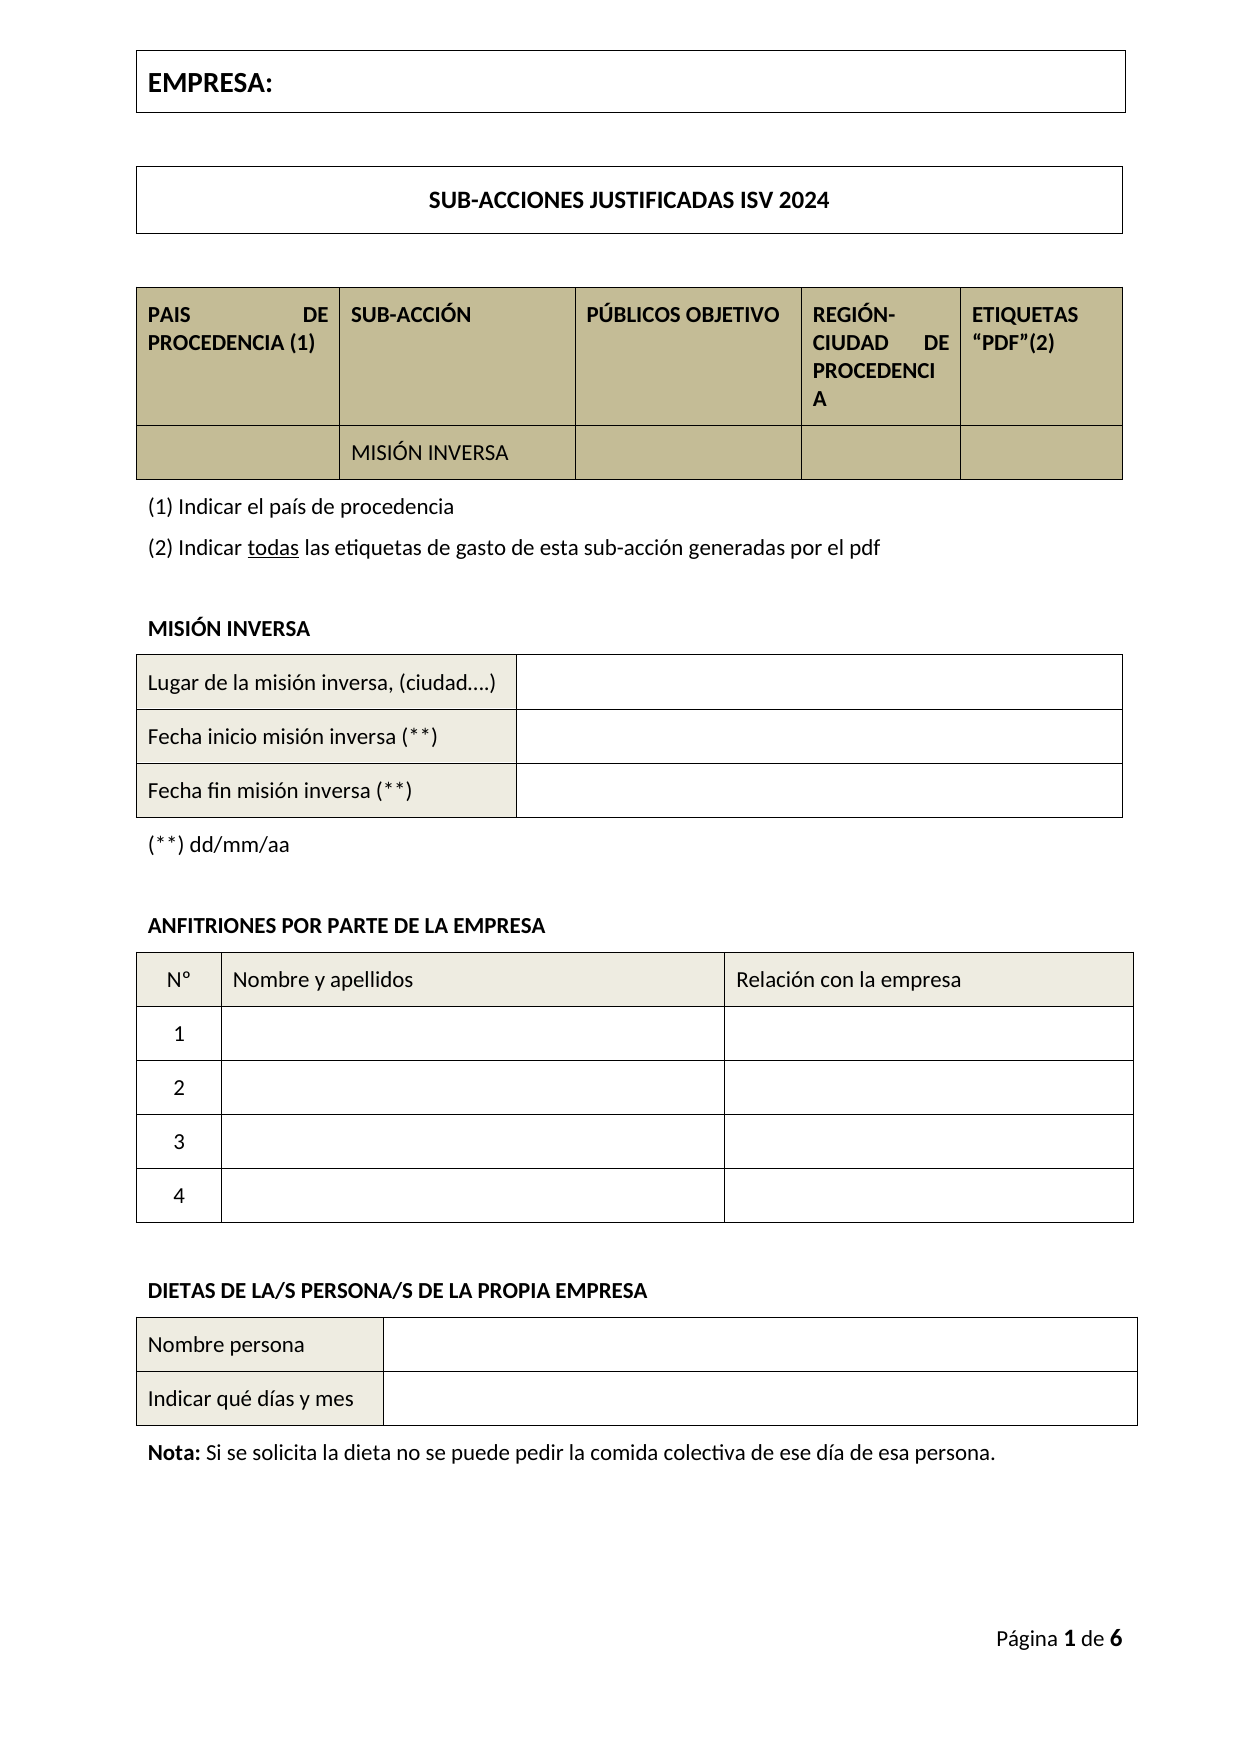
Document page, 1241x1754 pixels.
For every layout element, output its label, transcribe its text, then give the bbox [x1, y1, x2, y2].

table_cell [802, 426, 960, 479]
table_cell [517, 710, 1122, 762]
table_cell [222, 1007, 724, 1060]
table_header Nº [137, 953, 221, 1006]
table_cell 2 [137, 1061, 221, 1114]
table_header [517, 655, 1122, 708]
table_header PÚBLICOS OBJETIVO [576, 288, 801, 425]
text MISIÓN INVERSA [148, 614, 1122, 642]
table_cell [725, 1115, 1133, 1168]
table_header SUB-ACCIONES JUSTIFICADAS ISV 2024 [137, 167, 1122, 232]
text (1) Indicar el país de procedencia [148, 492, 1122, 520]
text (**) dd/mm/aa [148, 830, 1122, 858]
table_cell [222, 1169, 724, 1222]
text Nota: Si se solicita la dieta no se puede pedir la comida colectiva de ese día de esa persona. [148, 1438, 1122, 1466]
table_cell [576, 426, 801, 479]
table_cell 1 [137, 1007, 221, 1060]
table_cell Indicar qué días y mes [137, 1372, 383, 1425]
table_header Nombre persona [137, 1318, 383, 1371]
table_header REGIÓN-CIUDAD DE PROCEDENCIA [802, 288, 960, 425]
table_header [384, 1318, 1137, 1371]
table_cell [517, 764, 1122, 817]
table_header Relación con la empresa [725, 953, 1133, 1006]
table_cell [137, 426, 339, 479]
table_cell [725, 1007, 1133, 1060]
table_cell [384, 1372, 1137, 1425]
table_header SUB-ACCIÓN [340, 288, 575, 425]
table_cell 4 [137, 1169, 221, 1222]
table_header EMPRESA: [137, 51, 1125, 112]
table_cell [725, 1169, 1133, 1222]
table_header ETIQUETAS “PDF”(2) [961, 288, 1122, 425]
table_cell Fecha inicio misión inversa (**) [137, 710, 516, 762]
table_header Lugar de la misión inversa, (ciudad….) [137, 655, 516, 708]
text ANFITRIONES POR PARTE DE LA EMPRESA [148, 911, 1122, 939]
table_cell [222, 1115, 724, 1168]
table_cell [222, 1061, 724, 1114]
table_cell [961, 426, 1122, 479]
table_header Nombre y apellidos [222, 953, 724, 1006]
text DIETAS DE LA/S PERSONA/S DE LA PROPIA EMPRESA [148, 1276, 1122, 1304]
table_cell 3 [137, 1115, 221, 1168]
table_cell [725, 1061, 1133, 1114]
text (2) Indicar todas las etiquetas de gasto de esta sub-acción generadas por el pdf [148, 533, 1122, 561]
table_cell MISIÓN INVERSA [340, 426, 575, 479]
table_cell Fecha fin misión inversa (**) [137, 764, 516, 817]
table_header PAIS DE PROCEDENCIA (1) [137, 288, 339, 425]
